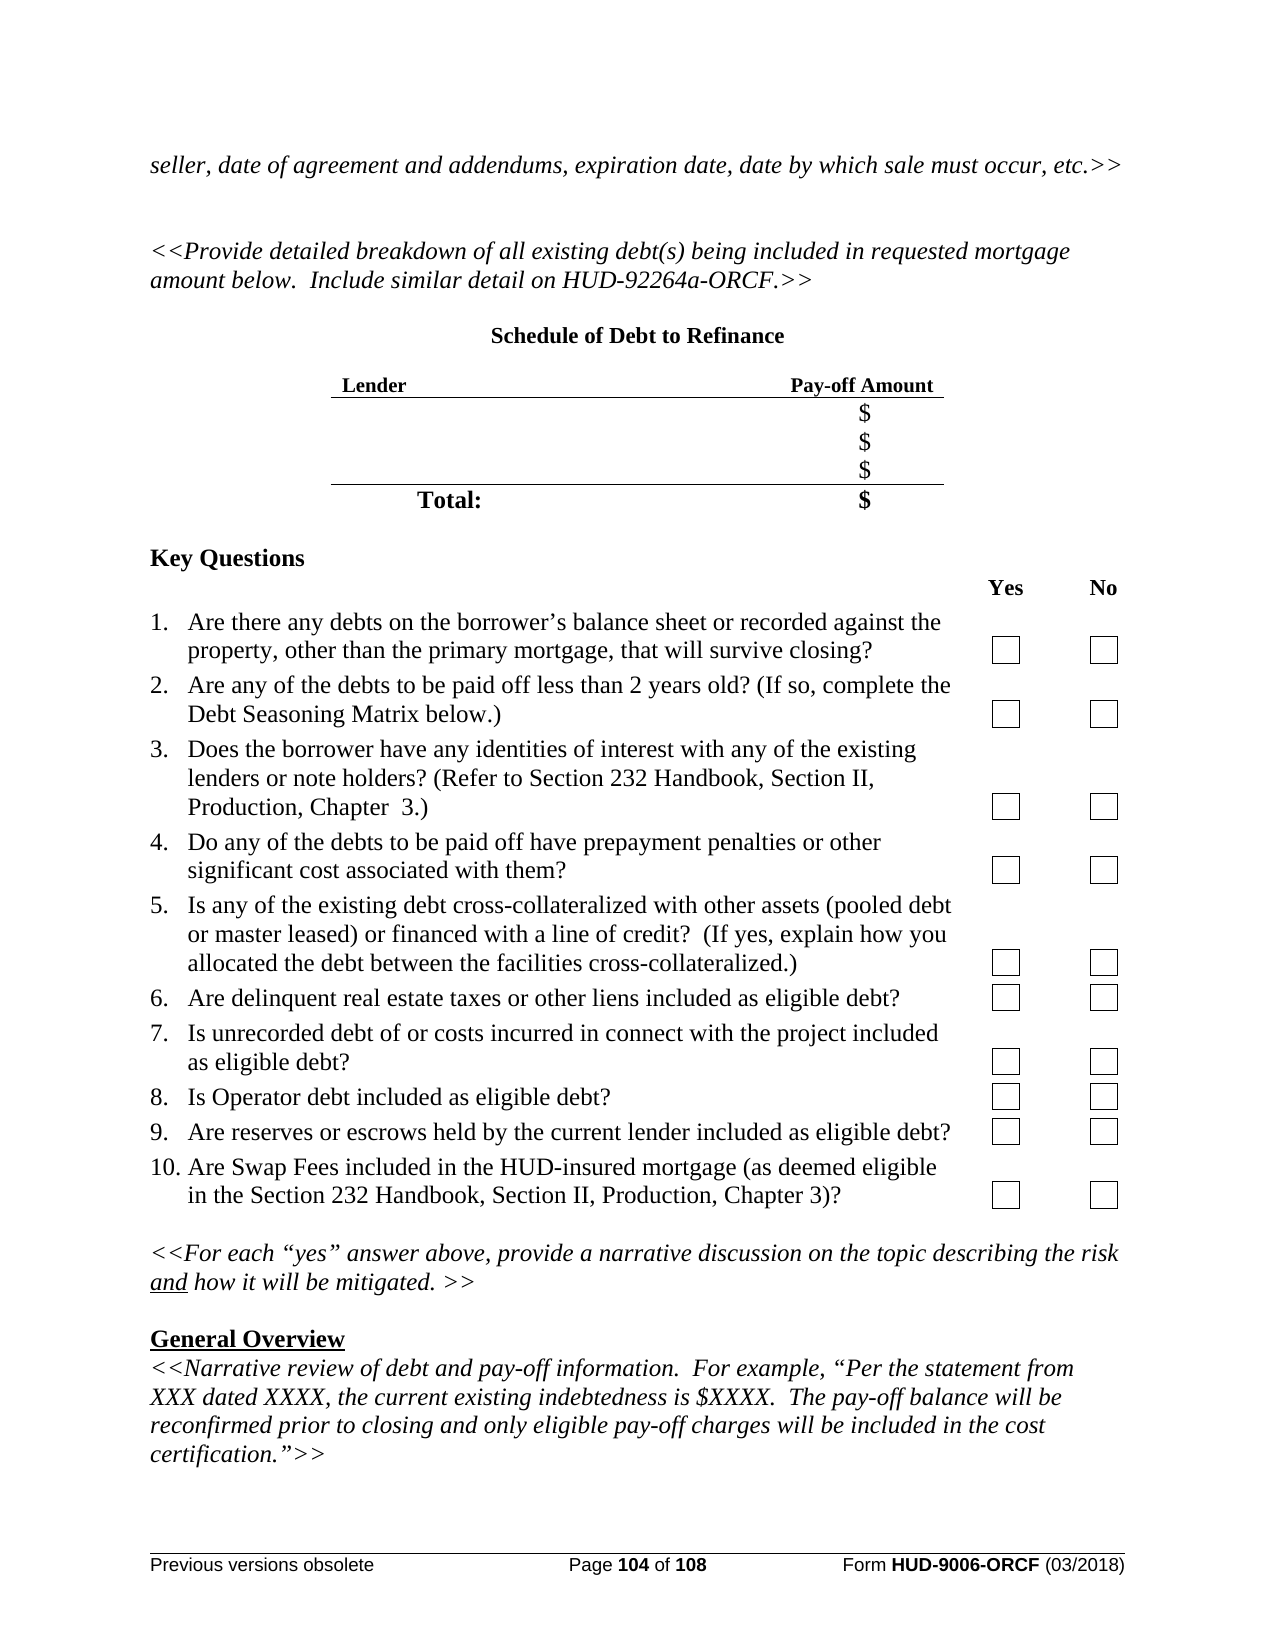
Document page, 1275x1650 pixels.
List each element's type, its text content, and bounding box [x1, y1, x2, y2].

text Schedule of Debt to Refinance [150, 322, 1125, 349]
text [150, 150, 1125, 207]
text Key Questions [150, 543, 1125, 572]
text General Overview [150, 1324, 1125, 1353]
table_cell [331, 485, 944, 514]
text <<Narrative review of debt and pay-off information. For example, “Per the statement from XXX dated XXXX, the current existing indebtedness is $XXXX. The pay-off balance will be reconfirmed prior to closing and only eligible pay-off charges will be included in the cost certification.”>> [150, 1353, 1125, 1468]
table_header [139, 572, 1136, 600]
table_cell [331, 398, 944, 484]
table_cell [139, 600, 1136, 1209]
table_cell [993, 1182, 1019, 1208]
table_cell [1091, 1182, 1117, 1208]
text <<For each “yes” answer above, provide a narrative discussion on the topic describing the risk and how it will be mitigated. >> [150, 1238, 1125, 1295]
text <<Provide detailed breakdown of all existing debt(s) being included in requested mortgage amount below. Include similar detail on HUD-92264a-ORCF.>> [150, 236, 1125, 294]
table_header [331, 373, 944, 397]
